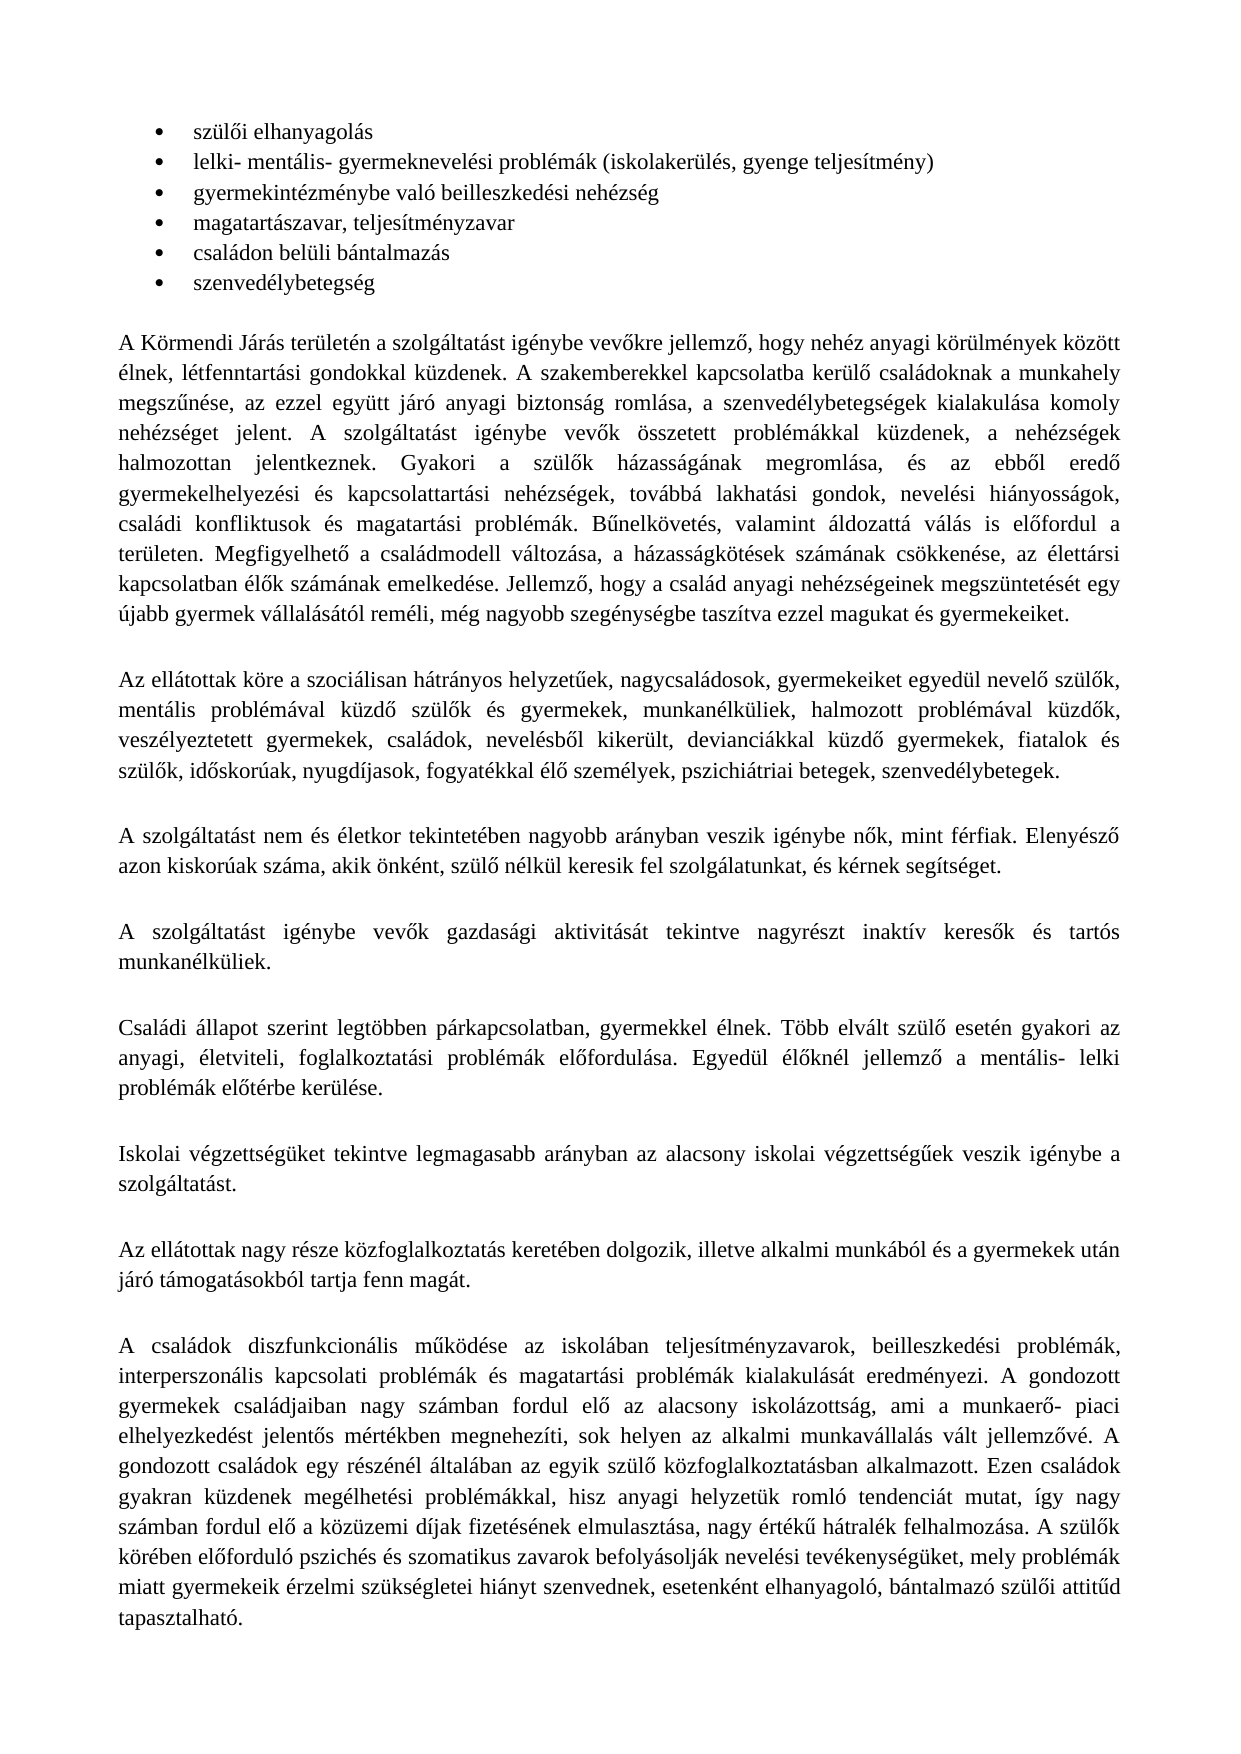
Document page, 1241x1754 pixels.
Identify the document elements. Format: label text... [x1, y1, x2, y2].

text A szolgáltatást nem és életkor tekintetében nagyobb arányban veszik igénybe nők, mint férfiak. Elenyésző azon kiskorúak száma, akik önként, szülő nélkül keresik fel szolgálatunkat, és kérnek segítséget. [118, 822, 1122, 879]
text Az ellátottak nagy része közfoglalkoztatás keretében dolgozik, illetve alkalmi munkából és a gyermekek után járó támogatásokból tartja fenn magát. [118, 1236, 1122, 1292]
text Családi állapot szerint legtöbben párkapcsolatban, gyermekkel élnek. Több elvált szülő esetén gyakori az anyagi, életviteli, foglalkoztatási problémák előfordulása. Egyedül élőknél jellemző a mentális- lelki problémák előtérbe kerülése. [118, 1014, 1122, 1101]
list magatartászavar, teljesítményzavar [156, 209, 1122, 235]
list lelki- mentális- gyermeknevelési problémák (iskolakerülés, gyenge teljesítmény) [156, 148, 1122, 175]
list gyermekintézménybe való beilleszkedési nehézség [156, 178, 1122, 205]
text A szolgáltatást igénybe vevők gazdasági aktivitását tekintve nagyrészt inaktív keresők és tartós munkanélküliek. [118, 918, 1122, 975]
text Iskolai végzettségüket tekintve legmagasabb arányban az alacsony iskolai végzettségűek veszik igénybe a szolgáltatást. [118, 1140, 1122, 1197]
list szülői elhanyagolás [156, 118, 1122, 144]
text A Körmendi Járás területén a szolgáltatást igénybe vevőkre jellemző, hogy nehéz anyagi körülmények között élnek, létfenntartási gondokkal küzdenek. A szakemberekkel kapcsolatba kerülő családoknak a munkahely megszűnése, az ezzel együtt járó anyagi biztonság romlása, a szenvedélybetegségek kialakulása komoly nehézséget jelent. A szolgáltatást igénybe vevők összetett problémákkal küzdenek, a nehézségek halmozottan jelentkeznek. Gyakori a szülők házasságának megromlása, és az ebből eredő gyermekelhelyezési és kapcsolattartási nehézségek, továbbá lakhatási gondok, nevelési hiányosságok, családi konfliktusok és magatartási problémák. Bűnelkövetés, valamint áldozattá válás is előfordul a területen. Megfigyelhető a családmodell változása, a házasságkötések számának csökkenése, az élettársi kapcsolatban élők számának emelkedése. Jellemző, hogy a család anyagi nehézségeinek megszüntetését egy újabb gyermek vállalásától reméli, még nagyobb szegénységbe taszítva ezzel magukat és gyermekeiket. [118, 328, 1122, 627]
text A családok diszfunkcionális működése az iskolában teljesítményzavarok, beilleszkedési problémák, interperszonális kapcsolati problémák és magatartási problémák kialakulását eredményezi. A gondozott gyermekek családjaiban nagy számban fordul elő az alacsony iskolázottság, ami a munkaerő- piaci elhelyezkedést jelentős mértékben megnehezíti, sok helyen az alkalmi munkavállalás vált jellemzővé. A gondozott családok egy részénél általában az egyik szülő közfoglalkoztatásban alkalmazott. Ezen családok gyakran küzdenek megélhetési problémákkal, hisz anyagi helyzetük romló tendenciát mutat, így nagy számban fordul elő a közüzemi díjak fizetésének elmulasztása, nagy értékű hátralék felhalmozása. A szülők körében előforduló pszichés és szomatikus zavarok befolyásolják nevelési tevékenységüket, mely problémák miatt gyermekeik érzelmi szükségletei hiányt szenvednek, esetenként elhanyagoló, bántalmazó szülői attitűd tapasztalható. [118, 1332, 1122, 1630]
text Az ellátottak köre a szociálisan hátrányos helyzetűek, nagycsaládosok, gyermekeiket egyedül nevelő szülők, mentális problémával küzdő szülők és gyermekek, munkanélküliek, halmozott problémával küzdők, veszélyeztetett gyermekek, családok, nevelésből kikerült, devianciákkal küzdő gyermekek, fiatalok és szülők, időskorúak, nyugdíjasok, fogyatékkal élő személyek, pszichiátriai betegek, szenvedélybetegek. [118, 666, 1122, 783]
list szenvedélybetegség [156, 269, 1122, 296]
list családon belüli bántalmazás [156, 239, 1122, 265]
